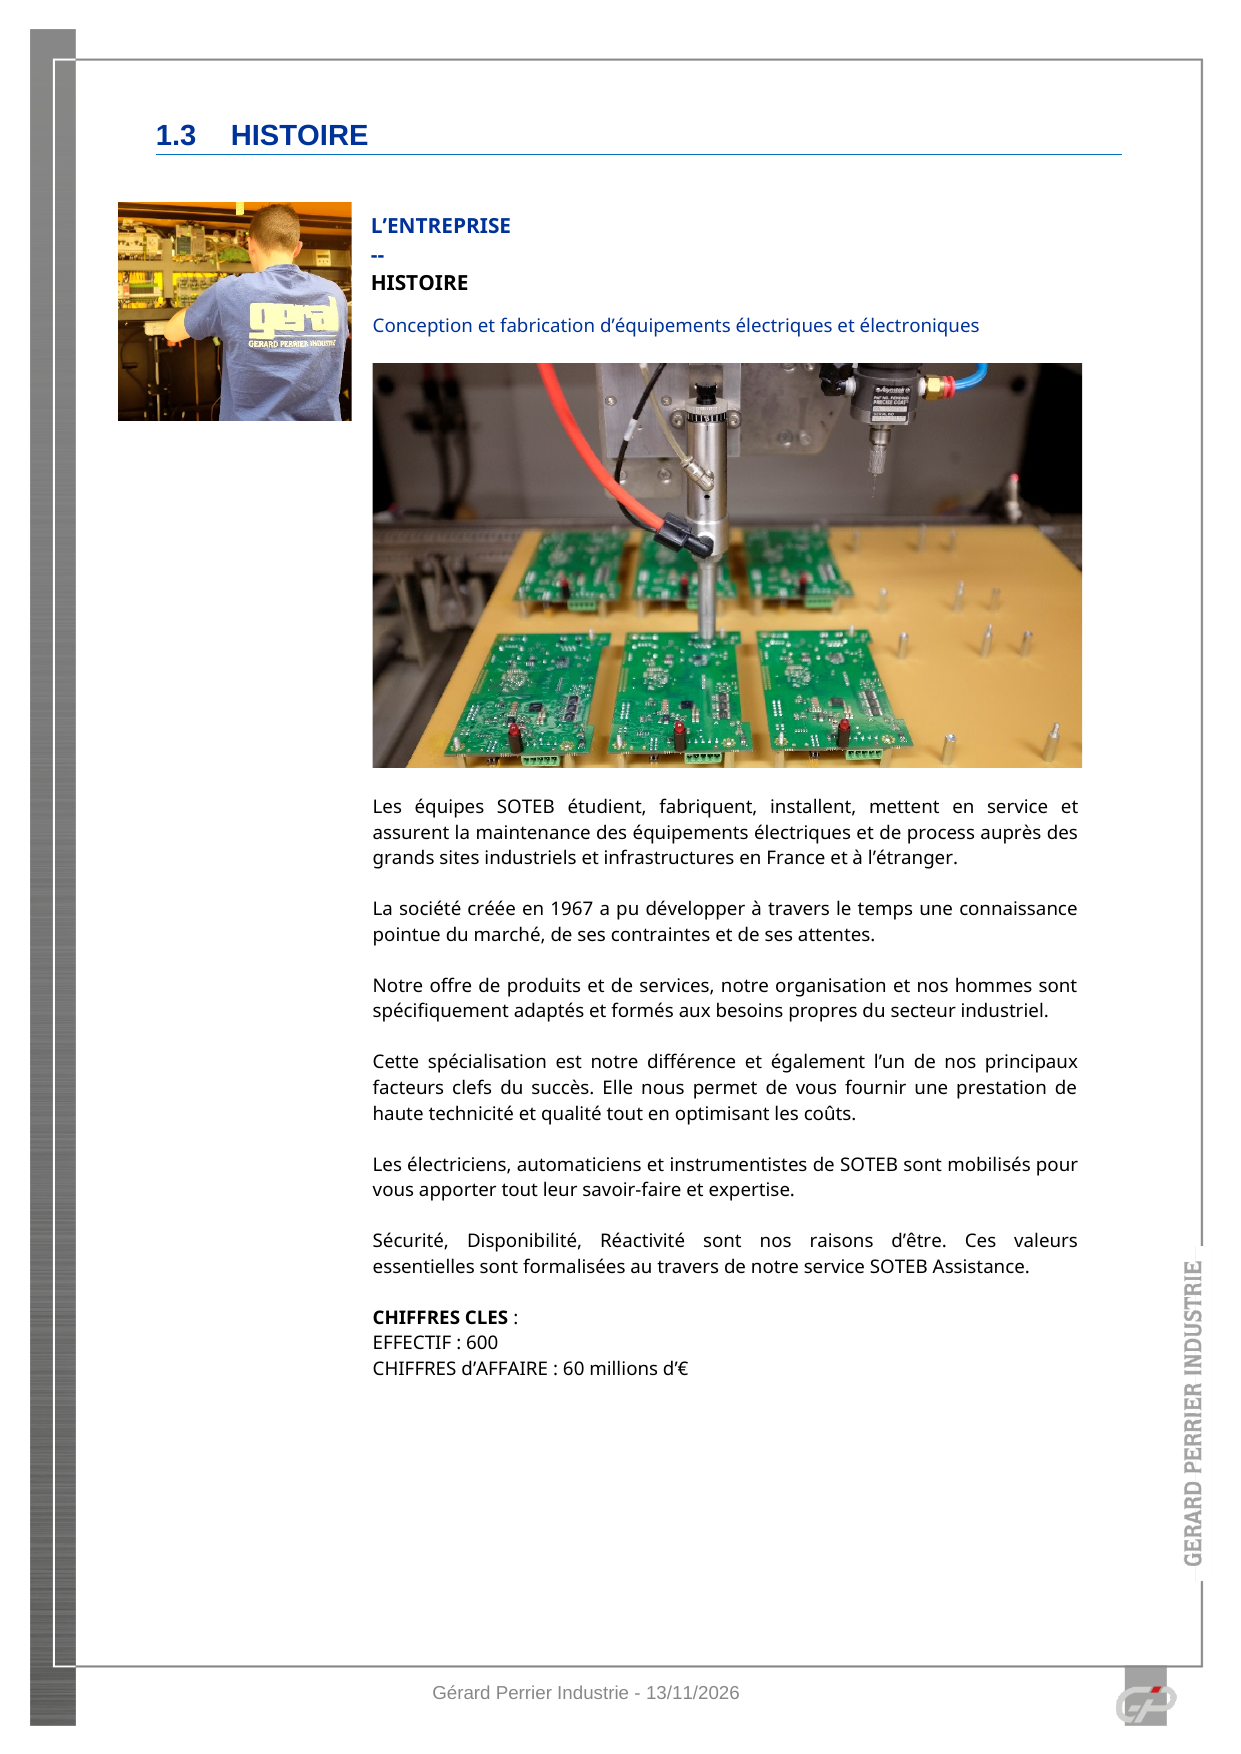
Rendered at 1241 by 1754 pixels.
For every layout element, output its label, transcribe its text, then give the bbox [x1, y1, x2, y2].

text -- [352, 240, 1122, 268]
text L’ENTREPRISE [352, 212, 1122, 240]
picture [0, 0, 1241, 1754]
subtitle HISTOIRE [156, 118, 1122, 154]
text HISTOIRE [352, 268, 1122, 297]
